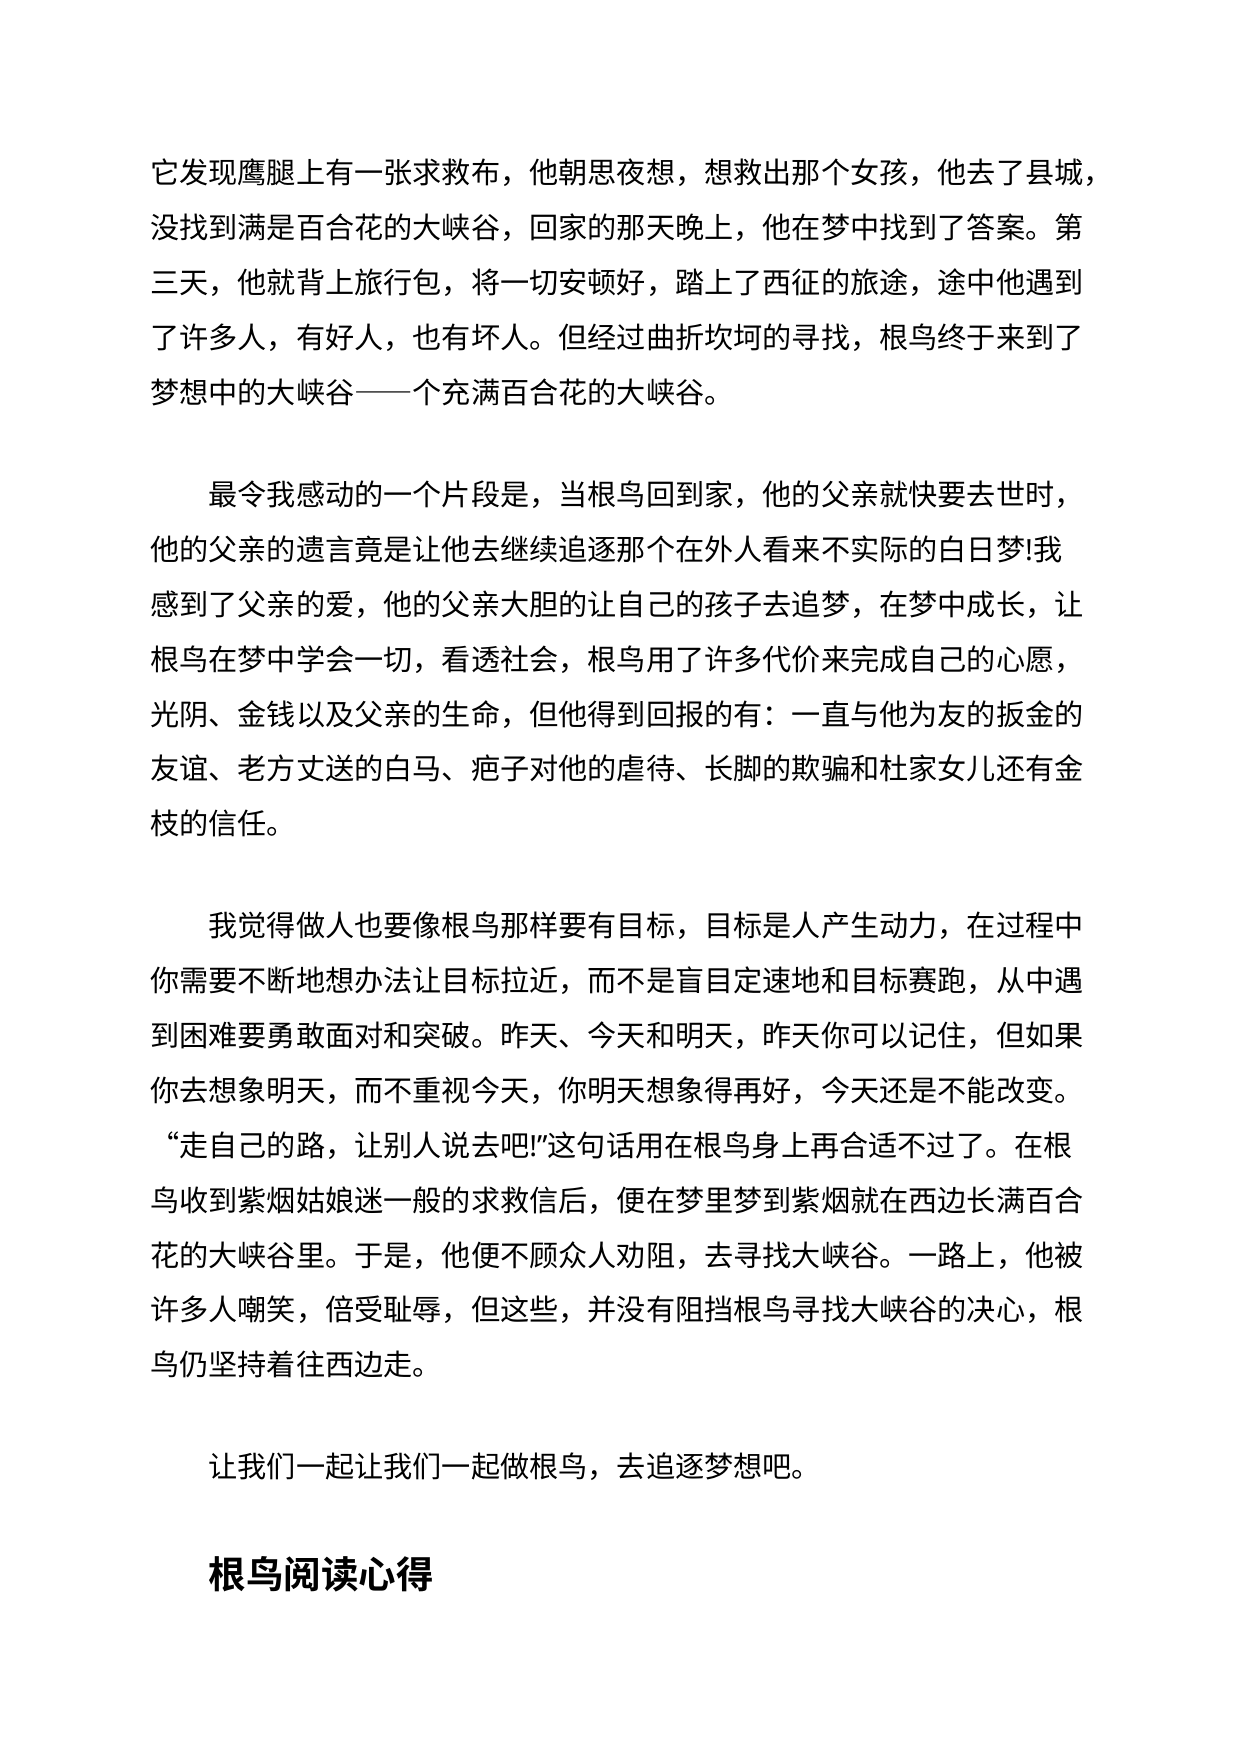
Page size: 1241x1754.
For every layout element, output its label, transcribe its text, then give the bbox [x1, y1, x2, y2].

text 根鸟阅读心得 [150, 1545, 1090, 1600]
text 最令我感动的一个片段是，当根鸟回到家，他的父亲就快要去世时，他的父亲的遗言竟是让他去继续追逐那个在外人看来不实际的白日梦!我感到了父亲的爱，他的父亲大胆的让自己的孩子去追梦，在梦中成长，让根鸟在梦中学会一切，看透社会，根鸟用了许多代价来完成自己的心愿，光阴、金钱以及父亲的生命，但他得到回报的有：一直与他为友的扳金的友谊、老方丈送的白马、疤子对他的虐待、长脚的欺骗和杜家女儿还有金枝的信任。 [150, 471, 1090, 843]
text 让我们一起让我们一起做根鸟，去追逐梦想吧。 [150, 1444, 1090, 1486]
text 我觉得做人也要像根鸟那样要有目标，目标是人产生动力，在过程中你需要不断地想办法让目标拉近，而不是盲目定速地和目标赛跑，从中遇到困难要勇敢面对和突破。昨天、今天和明天，昨天你可以记住，但如果你去想象明天，而不重视今天，你明天想象得再好，今天还是不能改变。 “走自己的路，让别人说去吧!”这句话用在根鸟身上再合适不过了。在根鸟收到紫烟姑娘迷一般的求救信后，便在梦里梦到紫烟就在西边长满百合花的大峡谷里。于是，他便不顾众人劝阻，去寻找大峡谷。一路上，他被许多人嘲笑，倍受耻辱，但这些，并没有阻挡根鸟寻找大峡谷的决心，根鸟仍坚持着往西边走。 [150, 903, 1090, 1384]
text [150, 150, 1090, 412]
